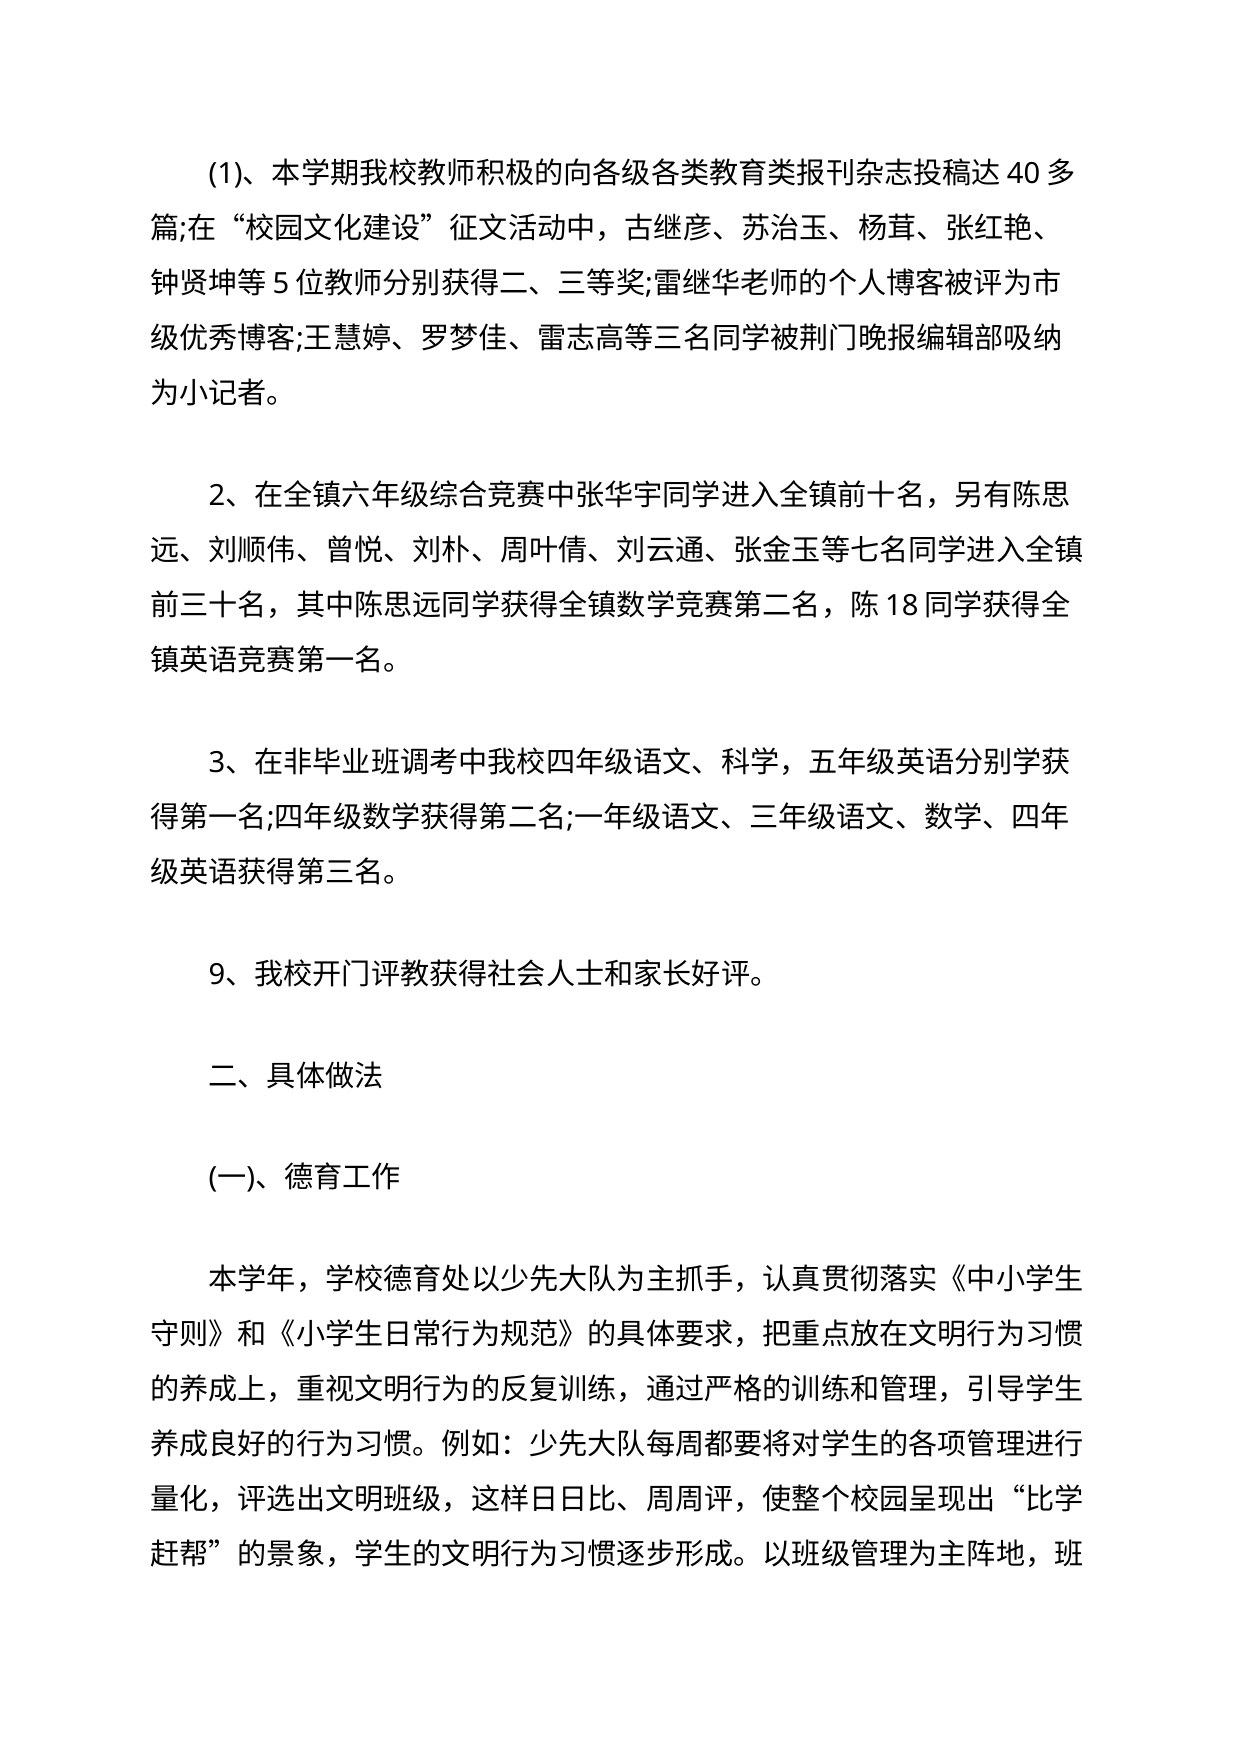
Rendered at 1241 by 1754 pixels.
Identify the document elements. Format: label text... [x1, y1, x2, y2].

text 9、我校开门评教获得社会人士和家长好评。 [150, 950, 1090, 993]
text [150, 1256, 1090, 1573]
text 3、在非毕业班调考中我校四年级语文、科学，五年级英语分别学获得第一名;四年级数学获得第二名;一年级语文、三年级语文、数学、四年级英语获得第三名。 [150, 738, 1090, 891]
text (一)、德育工作 [150, 1154, 1090, 1196]
text 2、在全镇六年级综合竞赛中张华宇同学进入全镇前十名，另有陈思远、刘顺伟、曾悦、刘朴、周叶倩、刘云通、张金玉等七名同学进入全镇前三十名，其中陈思远同学获得全镇数学竞赛第二名，陈18同学获得全镇英语竞赛第一名。 [150, 472, 1090, 679]
text 二、具体做法 [150, 1052, 1090, 1094]
text (1)、本学期我校教师积极的向各级各类教育类报刊杂志投稿达40多篇;在“校园文化建设”征文活动中，古继彦、苏治玉、杨茸、张红艳、钟贤坤等5位教师分别获得二、三等奖;雷继华老师的个人博客被评为市级优秀博客;王慧婷、罗梦佳、雷志高等三名同学被荆门晚报编辑部吸纳为小记者。 [150, 150, 1090, 412]
